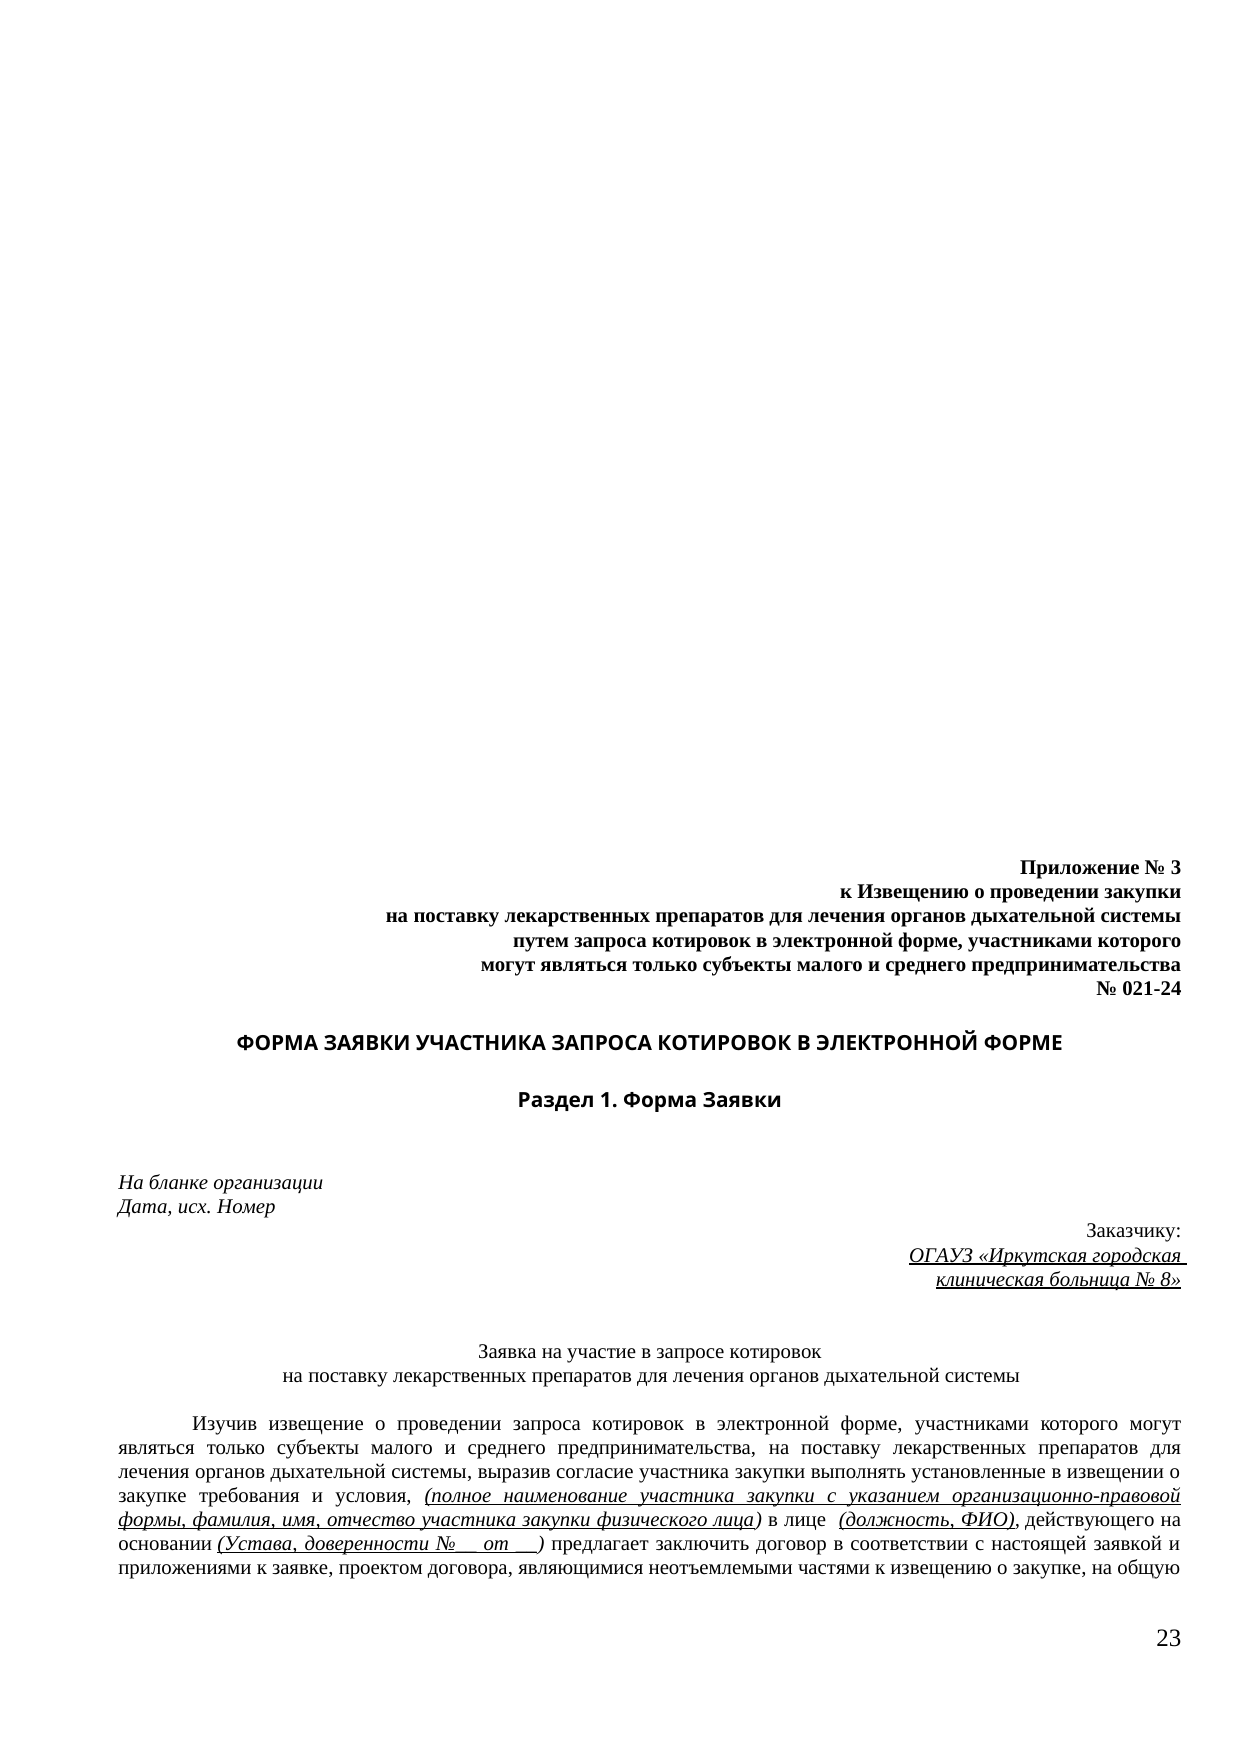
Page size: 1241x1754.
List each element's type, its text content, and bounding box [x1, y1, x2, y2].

text на поставку лекарственных препаратов для лечения органов дыхательной системы [122, 1363, 1181, 1387]
text Заказчику: [118, 1218, 1181, 1242]
text Дата, исх. Номер [118, 1194, 1181, 1218]
text На бланке организации [118, 1170, 1181, 1194]
text ФОРМА ЗАЯВКИ УЧАСТНИКА ЗАПРОСА КОТИРОВОК В ЭЛЕКТРОННОЙ ФОРМЕ [118, 1028, 1181, 1057]
text могут являться только субъекты малого и среднего предпринимательства [118, 952, 1181, 976]
text № 021-24 [118, 976, 1181, 1000]
text к Извещению о проведении закупки [118, 879, 1181, 903]
text Заявка на участие в запросе котировок [118, 1339, 1181, 1363]
text клиническая больница № 8» [118, 1267, 1181, 1291]
text Раздел 1. Форма Заявки [118, 1085, 1181, 1113]
text на поставку лекарственных препаратов для лечения органов дыхательной системы [118, 903, 1181, 927]
text Приложение № 3 [118, 855, 1181, 879]
text ОГАУЗ «Иркутская городская [118, 1242, 1181, 1267]
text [118, 1411, 1181, 1579]
text путем запроса котировок в электронной форме, участниками которого [118, 927, 1181, 952]
